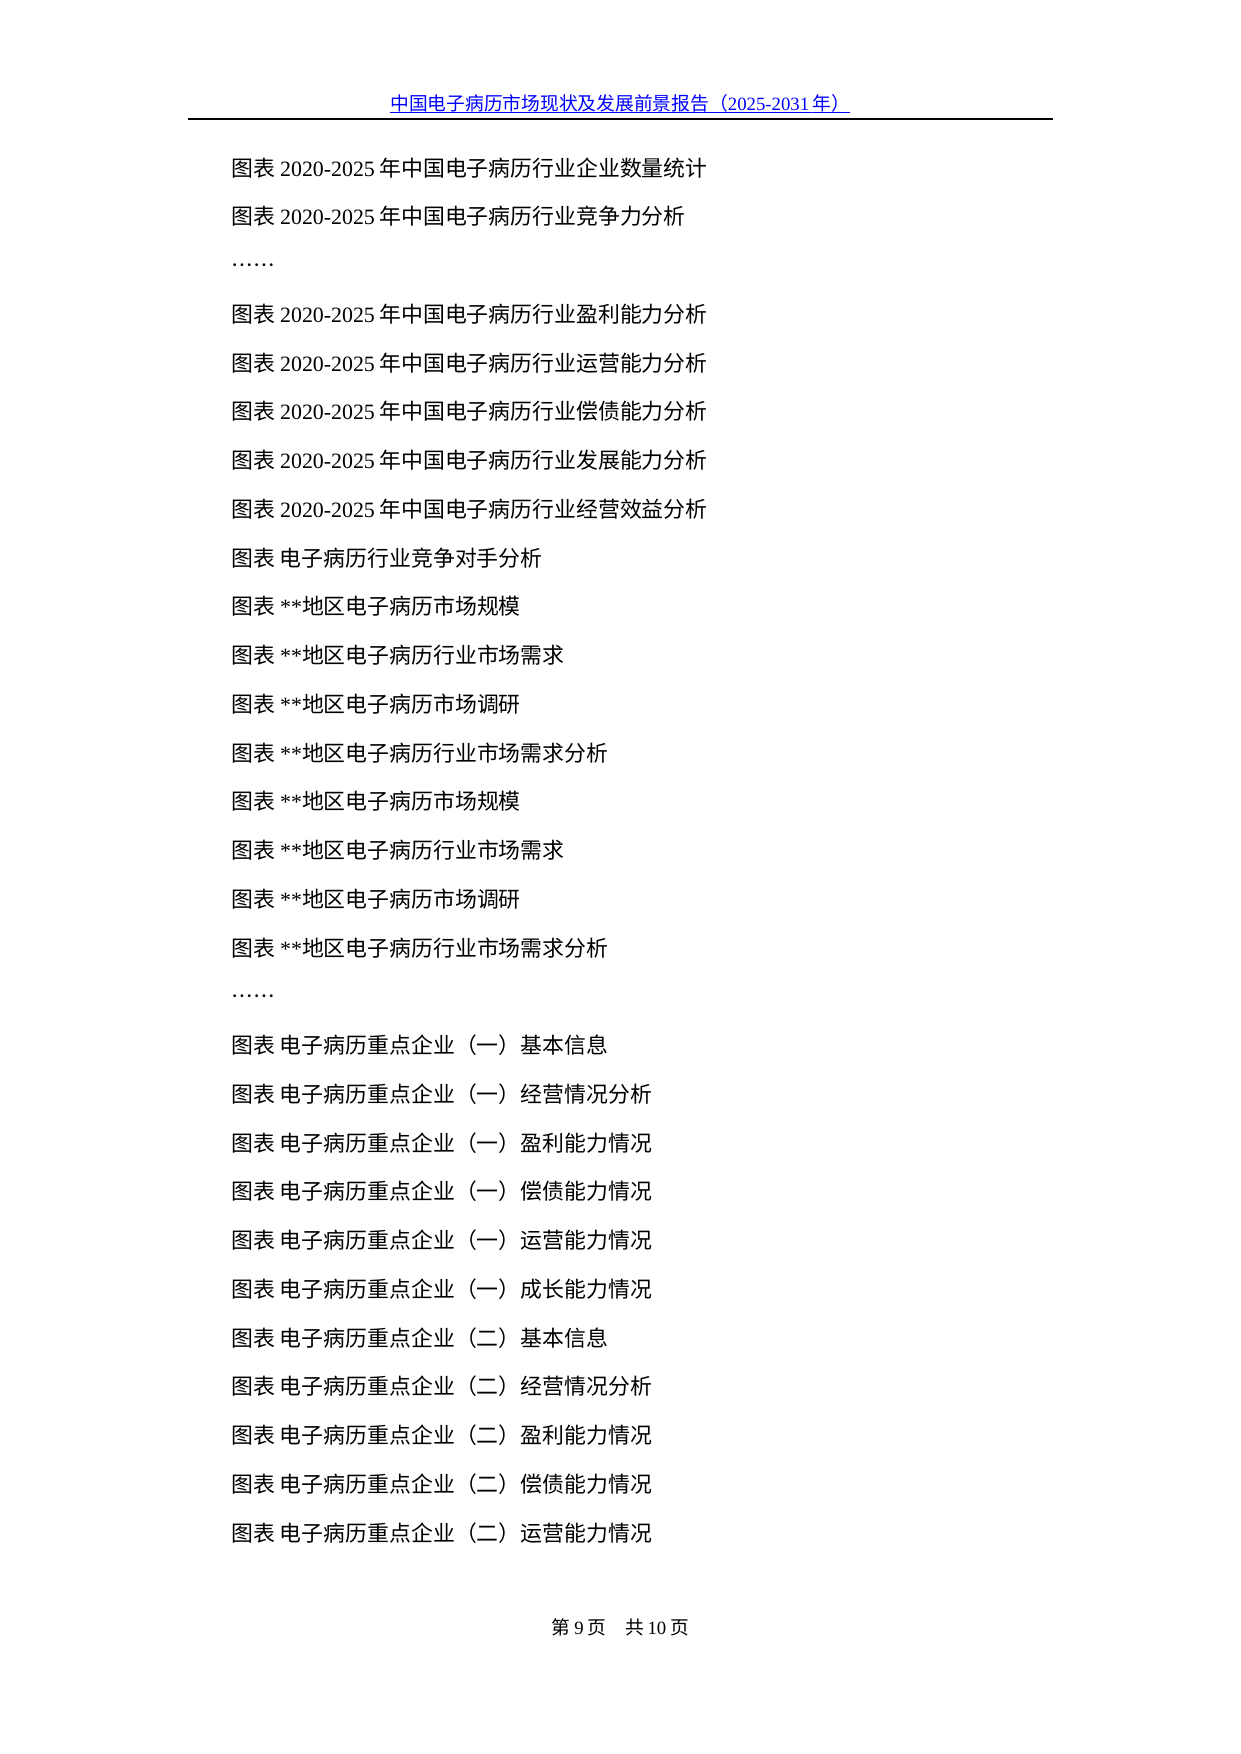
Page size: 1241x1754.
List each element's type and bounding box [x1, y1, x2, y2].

text [187, 150, 1053, 1548]
